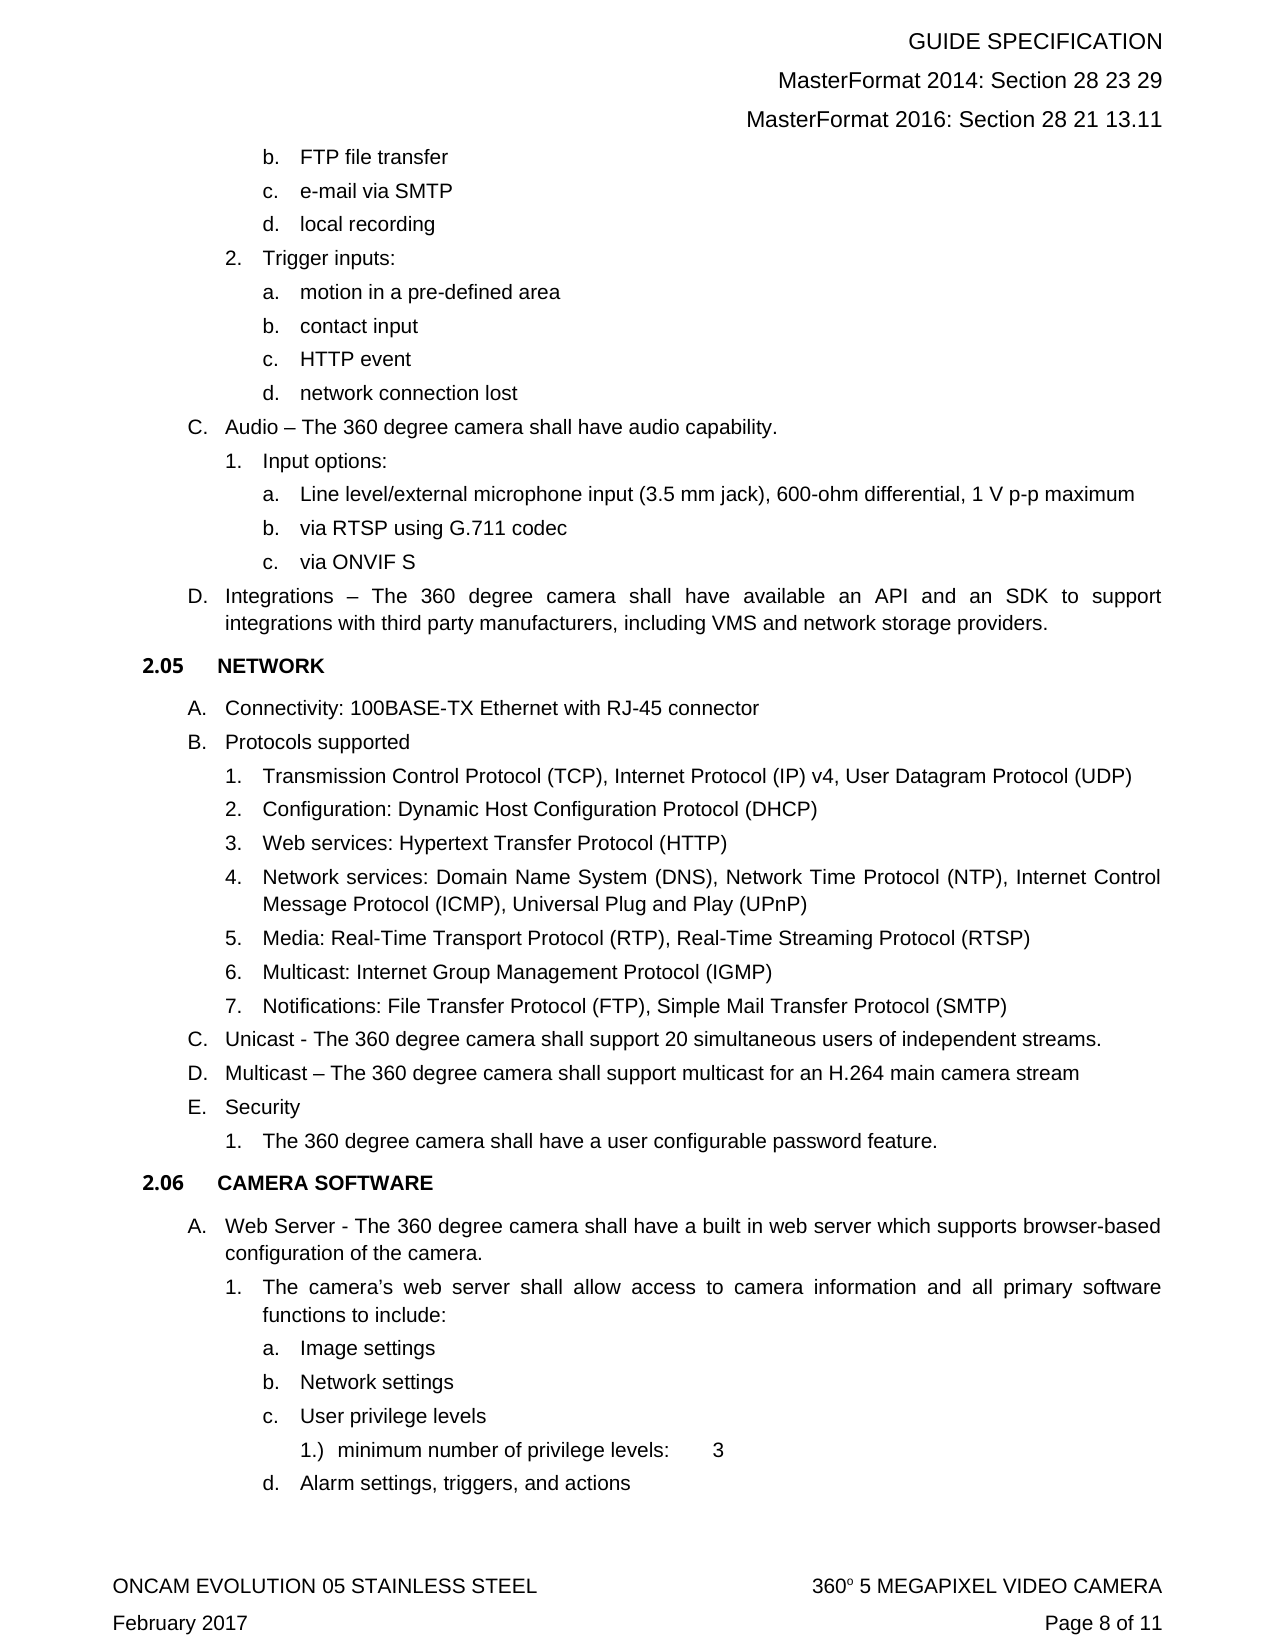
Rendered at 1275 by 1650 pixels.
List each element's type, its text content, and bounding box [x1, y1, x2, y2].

list FTP file transfer [262, 145, 1162, 169]
list local recording [262, 212, 1162, 236]
list minimum number of privilege levels: 3 [300, 1437, 1162, 1461]
list Transmission Control Protocol (TCP), Internet Protocol (IP) v4, User Datagram Protocol (UDP) [225, 763, 1162, 787]
list Web services: Hypertext Transfer Protocol (HTTP) [225, 831, 1162, 855]
list HTTP event [262, 347, 1162, 371]
list Line level/external microphone input (3.5 mm jack), 600-ohm differential, 1 V p-p maximum [262, 482, 1162, 506]
list Web Server - The 360 degree camera shall have a built in web server which supports browser-based configuration of the camera. [187, 1214, 1162, 1265]
list Network settings [262, 1370, 1162, 1394]
list network connection lost [262, 381, 1162, 405]
list Audio – The 360 degree camera shall have audio capability. [187, 415, 1162, 439]
list The 360 degree camera shall have a user configurable password feature. [225, 1128, 1162, 1152]
list via RTSP using G.711 codec [262, 516, 1162, 540]
list CAMERA SOFTWARE [142, 1168, 1162, 1197]
list e-mail via SMTP [262, 178, 1162, 202]
list Notifications: File Transfer Protocol (FTP), Simple Mail Transfer Protocol (SMTP) [225, 993, 1162, 1017]
list Connectivity: 100BASE-TX Ethernet with RJ-45 connector [187, 696, 1162, 720]
list Multicast – The 360 degree camera shall support multicast for an H.264 main camera stream [187, 1061, 1162, 1085]
list Configuration: Dynamic Host Configuration Protocol (DHCP) [225, 797, 1162, 821]
list Trigger inputs: [225, 246, 1162, 270]
list Input options: [225, 448, 1162, 472]
list motion in a pre-defined area [262, 280, 1162, 304]
list Image settings [262, 1336, 1162, 1360]
list Multicast: Internet Group Management Protocol (IGMP) [225, 960, 1162, 984]
list NETWORK [142, 651, 1162, 679]
list Protocols supported [187, 730, 1162, 754]
list Integrations – The 360 degree camera shall have available an API and an SDK to support integrations with third party manufacturers, including VMS and network storage providers. [187, 583, 1162, 635]
list via ONVIF S [262, 550, 1162, 574]
list Alarm settings, triggers, and actions [262, 1471, 1162, 1495]
list Security [187, 1095, 1162, 1119]
list Media: Real-Time Transport Protocol (RTP), Real-Time Streaming Protocol (RTSP) [225, 926, 1162, 950]
list contact input [262, 313, 1162, 337]
list The camera’s web server shall allow access to camera information and all primary software functions to include: [225, 1275, 1162, 1326]
list Network services: Domain Name System (DNS), Network Time Protocol (NTP), Internet Control Message Protocol (ICMP), Universal Plug and Play (UPnP) [225, 865, 1162, 916]
list Unicast - The 360 degree camera shall support 20 simultaneous users of independent streams. [187, 1027, 1162, 1051]
list User privilege levels [262, 1404, 1162, 1428]
